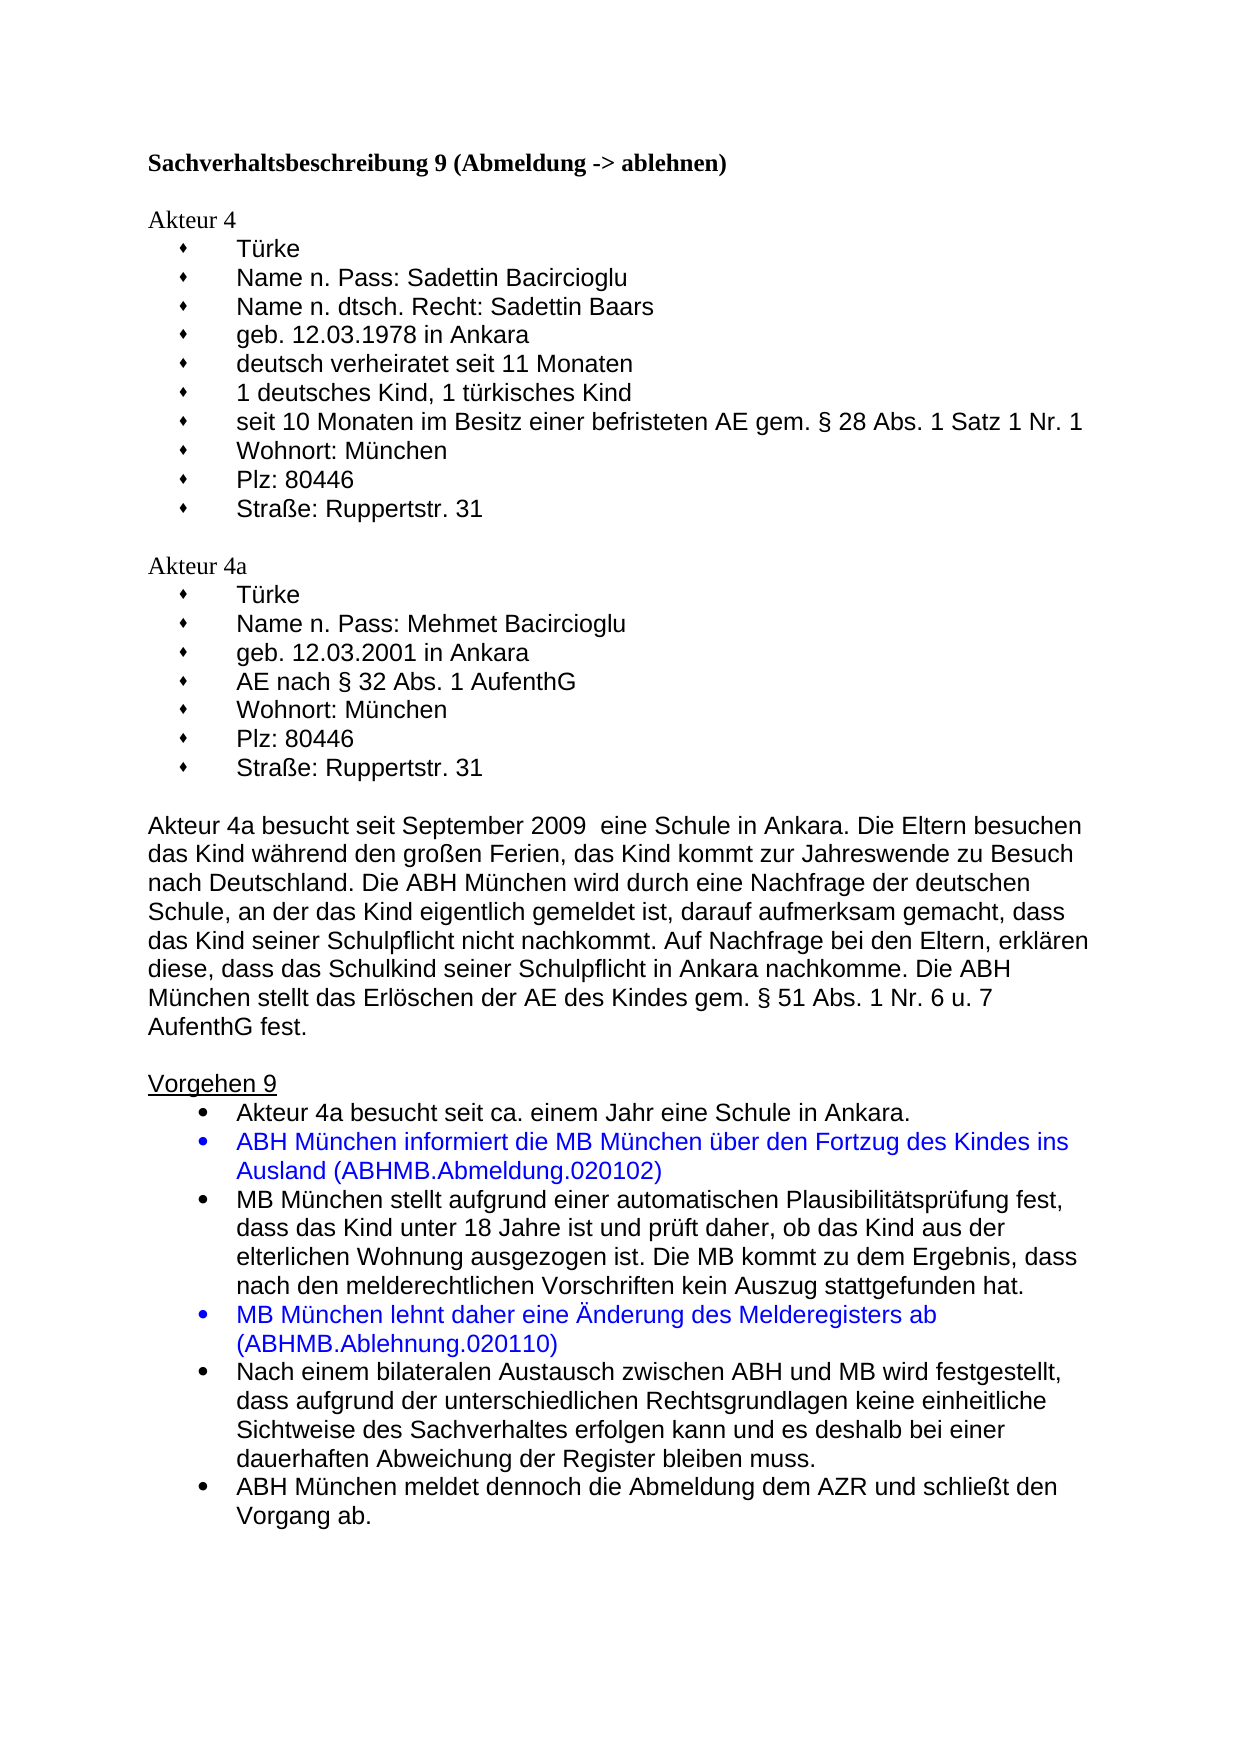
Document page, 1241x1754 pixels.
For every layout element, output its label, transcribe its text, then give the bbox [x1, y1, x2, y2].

list Plz: 80446 [177, 724, 1093, 753]
text Akteur 4a besucht seit September 2009 eine Schule in Ankara. Die Eltern besuchen das Kind während den großen Ferien, das Kind kommt zur Jahreswende zu Besuch nach Deutschland. Die ABH München wird durch eine Nachfrage der deutschen Schule, an der das Kind eigentlich gemeldet ist, darauf aufmerksam gemacht, dass das Kind seiner Schulpflicht nicht nachkommt. Auf Nachfrage bei den Eltern, erklären diese, dass das Schulkind seiner Schulpflicht in Ankara nachkomme. Die ABH München stellt das Erlöschen der AE des Kindes gem. § 51 Abs. 1 Nr. 6 u. 7 AufenthG fest. [148, 811, 1093, 1041]
list Türke [177, 234, 1093, 263]
list deutsch verheiratet seit 11 Monaten [177, 349, 1093, 378]
list seit 10 Monaten im Besitz einer befristeten AE gem. § 28 Abs. 1 Satz 1 Nr. 1 [177, 407, 1093, 436]
text Akteur 4 [148, 205, 1093, 234]
list Name n. dtsch. Recht: Sadettin Baars [177, 292, 1093, 320]
list Akteur 4a besucht seit ca. einem Jahr eine Schule in Ankara. [198, 1098, 1093, 1127]
list Wohnort: München [177, 436, 1093, 465]
list Nach einem bilateralen Austausch zwischen ABH und MB wird festgestellt, dass aufgrund der unterschiedlichen Rechtsgrundlagen keine einheitliche Sichtweise des Sachverhaltes erfolgen kann und es deshalb bei einer dauerhaften Abweichung der Register bleiben muss. [198, 1357, 1093, 1472]
list Wohnort: München [177, 695, 1093, 724]
list ABH München informiert die MB München über den Fortzug des Kindes ins Ausland (ABHMB.Abmeldung.020102) [198, 1127, 1093, 1184]
list AE nach § 32 Abs. 1 AufenthG [177, 666, 1093, 695]
list MB München stellt aufgrund einer automatischen Plausibilitätsprüfung fest, dass das Kind unter 18 Jahre ist und prüft daher, ob das Kind aus der elterlichen Wohnung ausgezogen ist. Die MB kommt zu dem Ergebnis, dass nach den melderechtlichen Vorschriften kein Auszug stattgefunden hat. [198, 1184, 1093, 1300]
list Straße: Ruppertstr. 31 [177, 753, 1093, 782]
list geb. 12.03.2001 in Ankara [177, 638, 1093, 666]
list Name n. Pass: Mehmet Bacircioglu [177, 609, 1093, 638]
text Akteur 4a [148, 551, 1093, 580]
subtitle Sachverhaltsbeschreibung 9 (Abmeldung -> ablehnen) [148, 148, 1093, 176]
list ABH München meldet dennoch die Abmeldung dem AZR und schließt den Vorgang ab. [198, 1472, 1093, 1530]
list Straße: Ruppertstr. 31 [177, 493, 1093, 522]
list Plz: 80446 [177, 465, 1093, 493]
list Name n. Pass: Sadettin Bacircioglu [177, 263, 1093, 292]
text Vorgehen 9 [148, 1069, 1093, 1098]
list geb. 12.03.1978 in Ankara [177, 320, 1093, 349]
list 1 deutsches Kind, 1 türkisches Kind [177, 378, 1093, 407]
list MB München lehnt daher eine Änderung des Melderegisters ab (ABHMB.Ablehnung.020110) [198, 1300, 1093, 1357]
list Türke [177, 580, 1093, 609]
